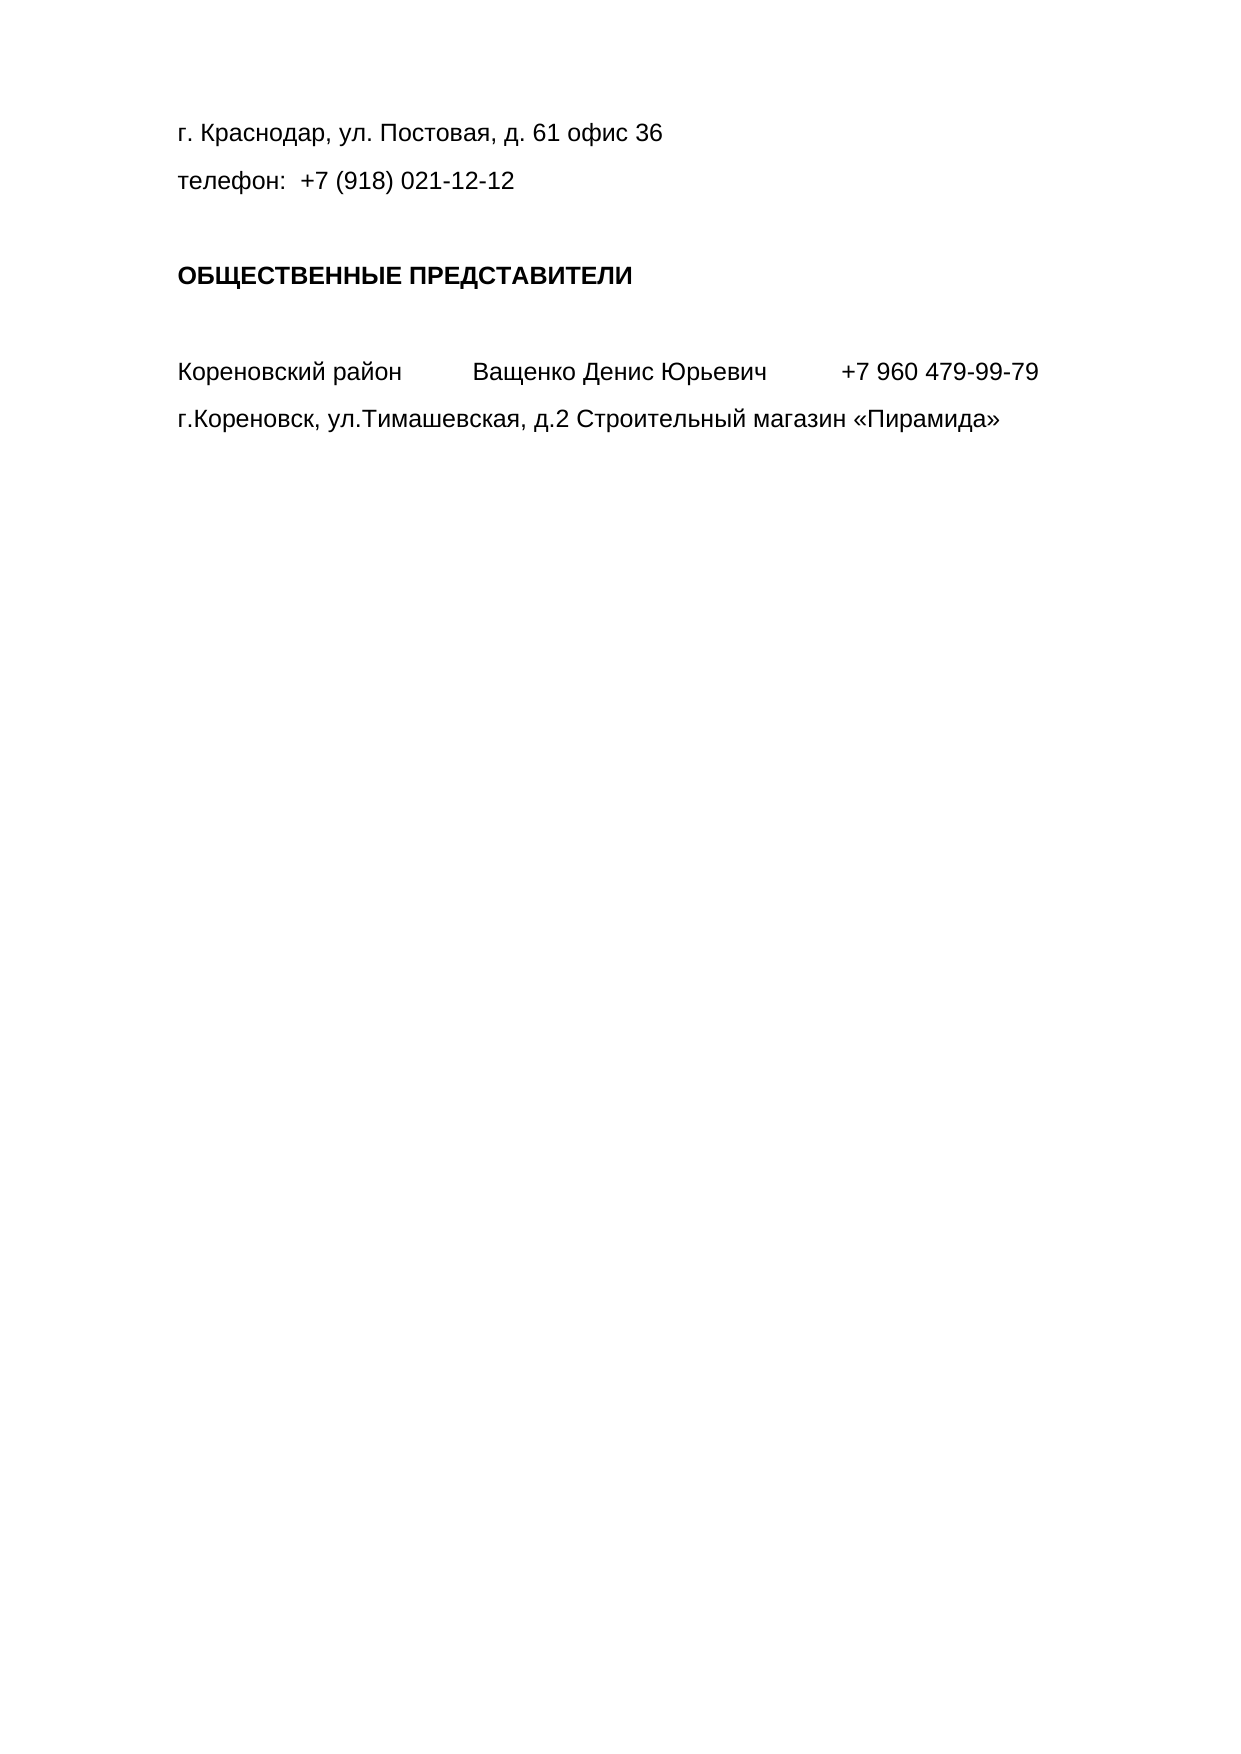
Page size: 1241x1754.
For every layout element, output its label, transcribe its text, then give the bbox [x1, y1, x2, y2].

text г. Краснодар, ул. Постовая, д. 61 офис 36 [177, 118, 1152, 147]
text телефон: +7 (918) 021-12-12 [177, 166, 1152, 194]
text ОБЩЕСТВЕННЫЕ ПРЕДСТАВИТЕЛИ [177, 261, 1152, 290]
text Кореновский район Ващенко Денис Юрьевич +7 960 479-99-79 [177, 357, 1152, 385]
text г.Кореновск, ул.Тимашевская, д.2 Строительный магазин «Пирамида» [177, 404, 1152, 433]
